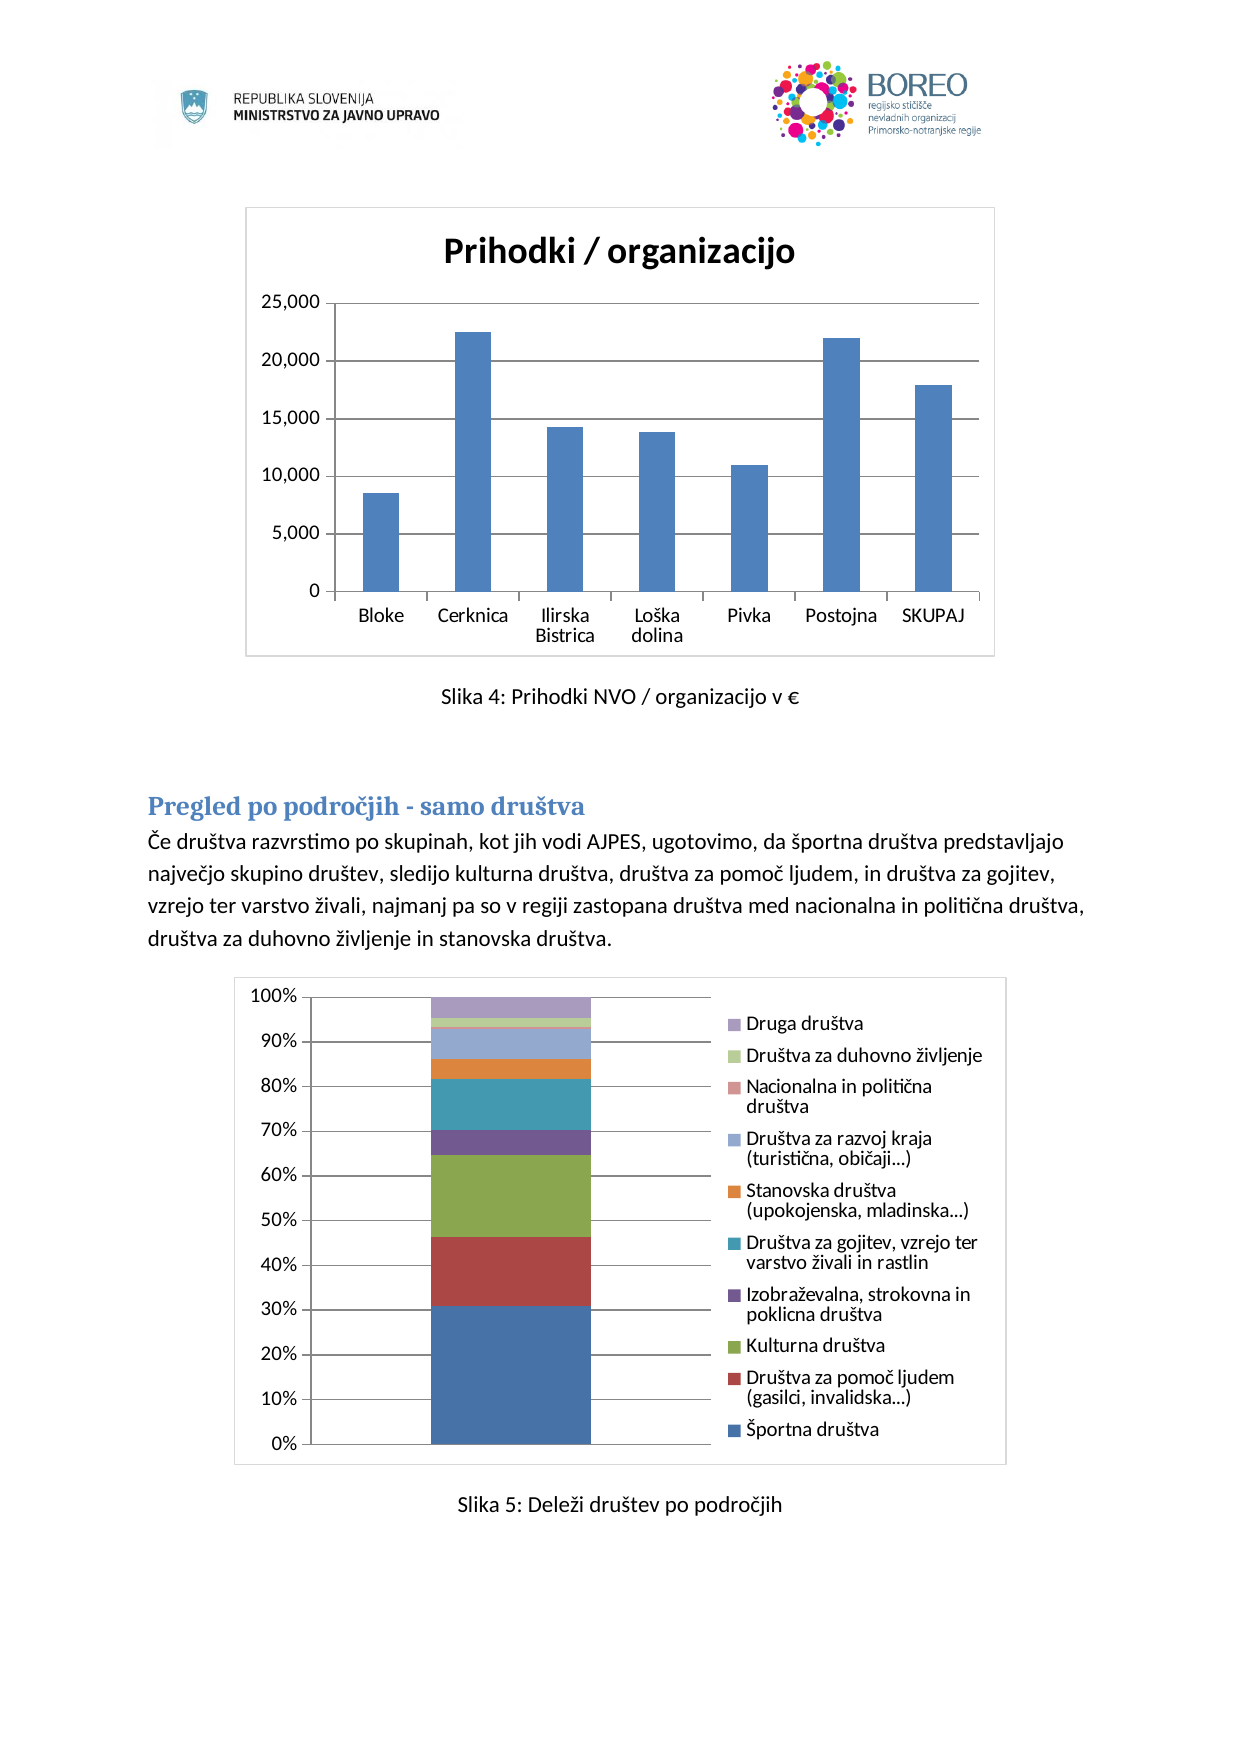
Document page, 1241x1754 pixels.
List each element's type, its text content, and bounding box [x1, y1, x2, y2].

picture [150, 73, 463, 149]
text Slika 5: Deleži društev po področjih [148, 1490, 1093, 1518]
subtitle Pregled po področjih - samo društva [148, 791, 1093, 822]
picture [759, 43, 993, 158]
text Slika 4: Prihodki NVO / organizacijo v € [148, 682, 1093, 710]
text Če društva razvrstimo po skupinah, kot jih vodi AJPES, ugotovimo, da športna društva predstavljajo največjo skupino društev, sledijo kulturna društva, društva za pomoč ljudem, in društva za gojitev, vzrejo ter varstvo živali, najmanj pa so v regiji zastopana društva med nacionalna in politična društva, društva za duhovno življenje in stanovska društva. [148, 827, 1093, 952]
